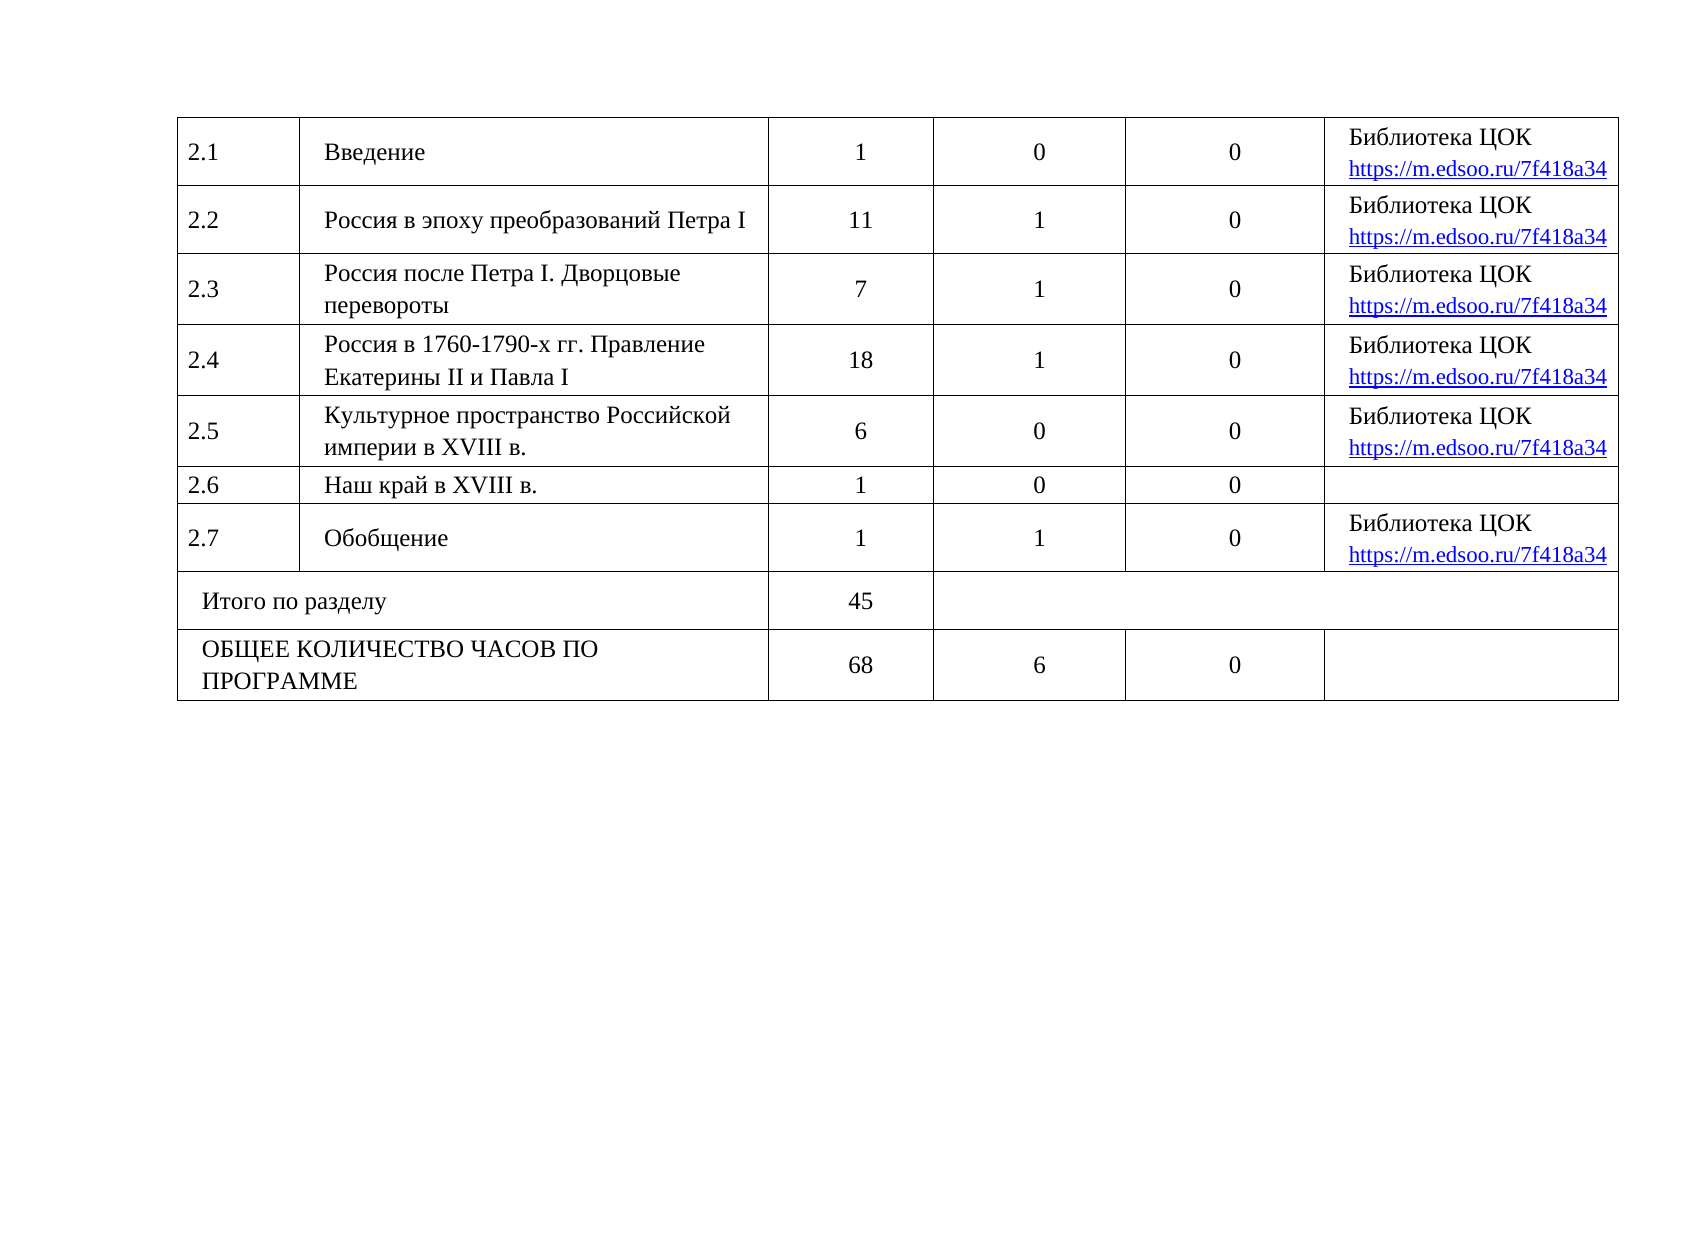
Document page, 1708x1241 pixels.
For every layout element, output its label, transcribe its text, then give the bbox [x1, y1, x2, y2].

table_cell Библиотека ЦОК https://m.edsoo.ru/7f418a34 [1325, 504, 1618, 571]
table_cell 68 [769, 630, 933, 699]
table_cell Россия в 1760-1790-х гг. Правление Екатерины II и Павла I [300, 325, 768, 395]
table_cell 2.7 [178, 504, 299, 571]
table_cell Россия в эпоху преобразований Петра I [300, 186, 768, 253]
table_cell 0 [1126, 396, 1324, 466]
table_cell 0 [1126, 504, 1324, 571]
table_header 0 [934, 118, 1125, 185]
table_cell Библиотека ЦОК https://m.edsoo.ru/7f418a34 [1325, 254, 1618, 324]
table_cell Библиотека ЦОК https://m.edsoo.ru/7f418a34 [1325, 396, 1618, 466]
table_cell Россия после Петра I. Дворцовые перевороты [300, 254, 768, 324]
table_cell 1 [934, 504, 1125, 571]
table_cell 11 [769, 186, 933, 253]
table_cell 1 [934, 254, 1125, 324]
table_cell 2.2 [178, 186, 299, 253]
table_cell [1325, 467, 1618, 503]
table_cell 0 [1126, 467, 1324, 503]
table_cell 2.6 [178, 467, 299, 503]
table_cell Обобщение [300, 504, 768, 571]
table_cell [1325, 630, 1618, 699]
table_header 2.1 [178, 118, 299, 185]
table_header Введение [300, 118, 768, 185]
table_cell 6 [934, 630, 1125, 699]
table_cell 18 [769, 325, 933, 395]
table_cell 0 [1126, 325, 1324, 395]
table_cell 0 [1126, 186, 1324, 253]
table_cell 1 [769, 467, 933, 503]
table_cell 1 [934, 325, 1125, 395]
table_cell 0 [934, 396, 1125, 466]
table_cell 2.4 [178, 325, 299, 395]
table_cell 1 [769, 504, 933, 571]
table_cell 1 [934, 186, 1125, 253]
table_cell 0 [1126, 254, 1324, 324]
table_header Библиотека ЦОК https://m.edsoo.ru/7f418a34 [1325, 118, 1618, 185]
table_cell 7 [769, 254, 933, 324]
table_cell Библиотека ЦОК https://m.edsoo.ru/7f418a34 [1325, 325, 1618, 395]
table_cell [934, 572, 1618, 629]
table_cell Библиотека ЦОК https://m.edsoo.ru/7f418a34 [1325, 186, 1618, 253]
table_cell Итого по разделу [178, 572, 768, 629]
table_header 1 [769, 118, 933, 185]
table_cell 2.3 [178, 254, 299, 324]
table_cell 0 [934, 467, 1125, 503]
table_cell 45 [769, 572, 933, 629]
table_cell ОБЩЕЕ КОЛИЧЕСТВО ЧАСОВ ПО ПРОГРАММЕ [178, 630, 768, 699]
table_cell Культурное пространство Российской империи в XVIII в. [300, 396, 768, 466]
table_cell 2.5 [178, 396, 299, 466]
table_cell Наш край в XVIII в. [300, 467, 768, 503]
table_cell 6 [769, 396, 933, 466]
table_header 0 [1126, 118, 1324, 185]
table_cell 0 [1126, 630, 1324, 699]
